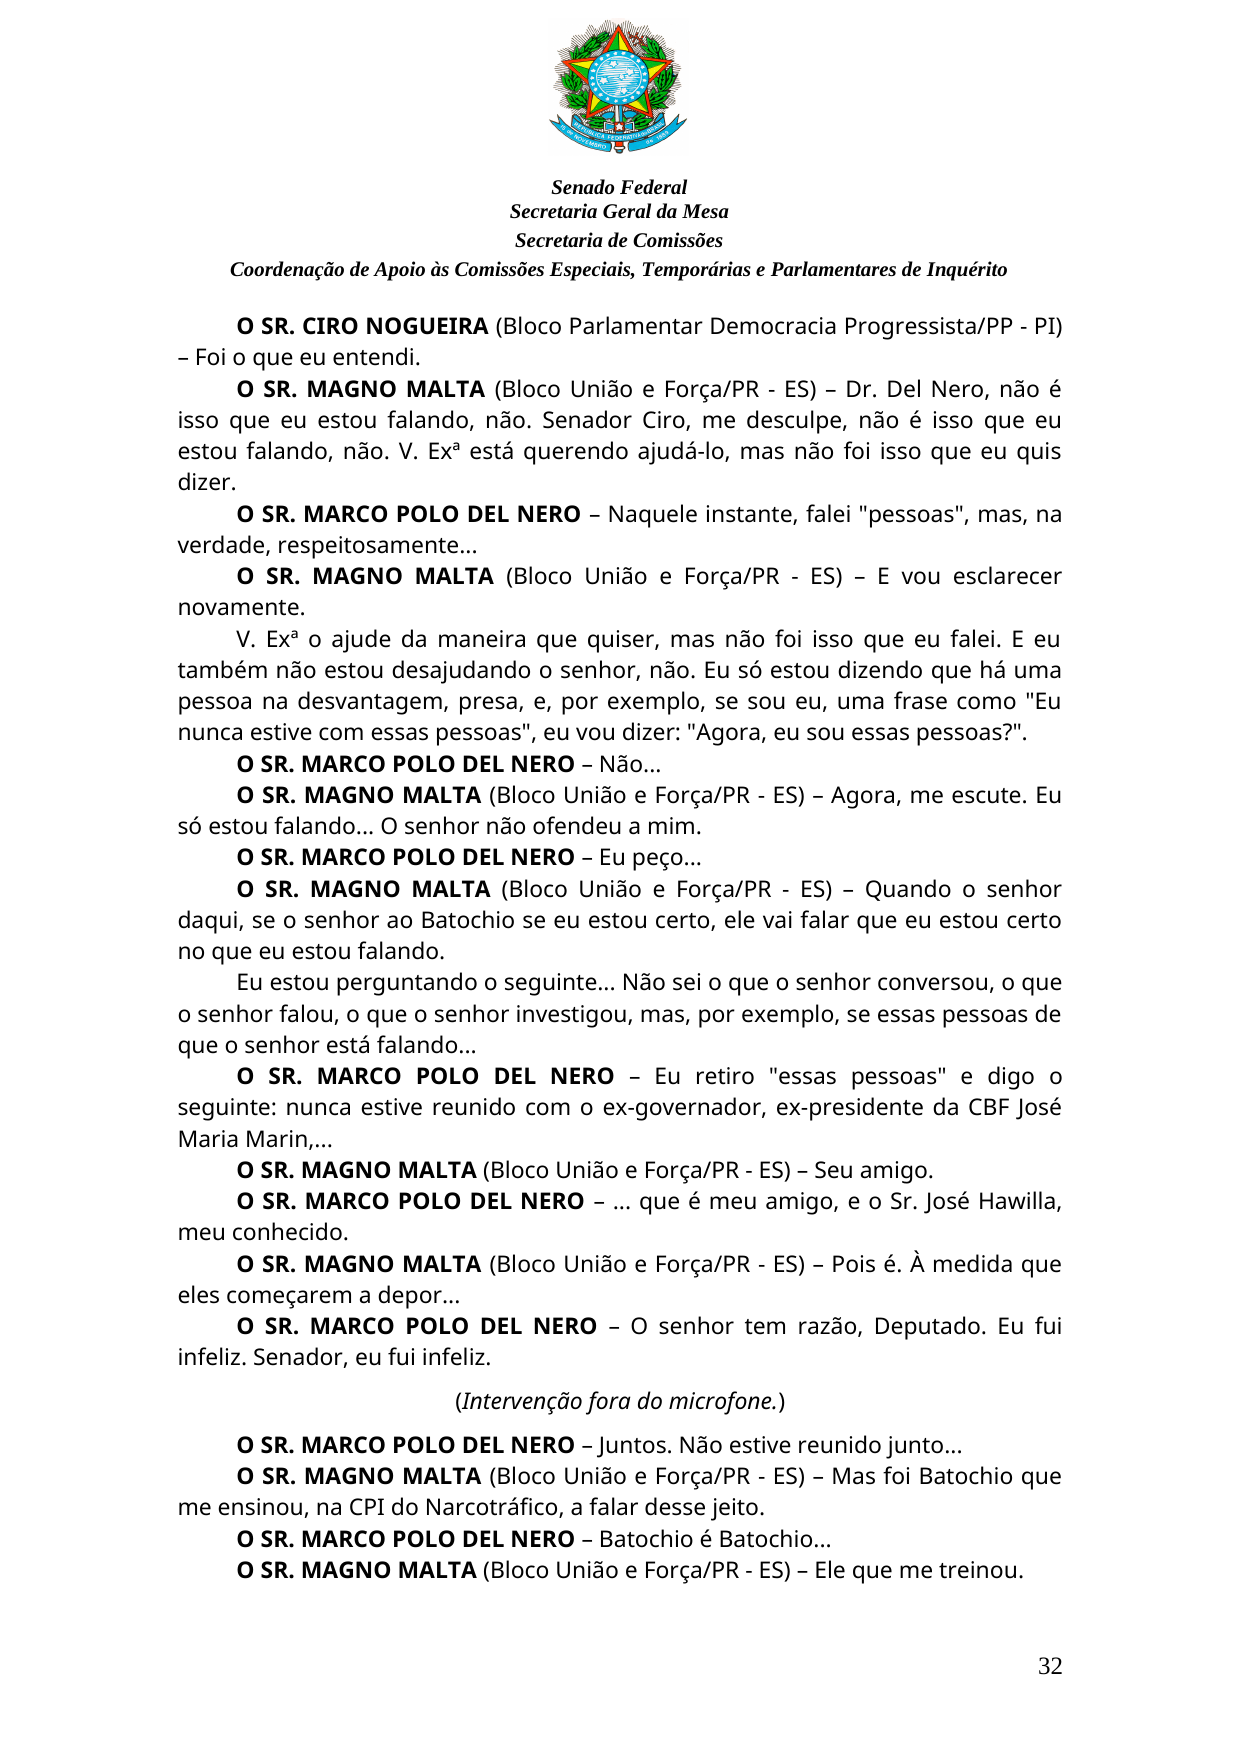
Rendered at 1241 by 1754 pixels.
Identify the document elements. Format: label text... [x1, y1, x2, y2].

text O SR. MAGNO MALTA (Bloco União e Força/PR - ES) – E vou esclarecer novamente. [177, 560, 1063, 622]
text Eu estou perguntando o seguinte... Não sei o que o senhor conversou, o que o senhor falou, o que o senhor investigou, mas, por exemplo, se essas pessoas de que o senhor está falando... [177, 966, 1063, 1060]
text O SR. MARCO POLO DEL NERO – Juntos. Não estive reunido junto... [177, 1429, 1063, 1460]
text O SR. MAGNO MALTA (Bloco União e Força/PR - ES) – Mas foi Batochio que me ensinou, na CPI do Narcotráfico, a falar desse jeito. [177, 1460, 1063, 1522]
text O SR. MAGNO MALTA (Bloco União e Força/PR - ES) – Pois é. À medida que eles começarem a depor... [177, 1247, 1063, 1310]
text O SR. MAGNO MALTA (Bloco União e Força/PR - ES) – Quando o senhor daqui, se o senhor ao Batochio se eu estou certo, ele vai falar que eu estou certo no que eu estou falando. [177, 872, 1063, 966]
text O SR. MAGNO MALTA (Bloco União e Força/PR - ES) – Ele que me treinou. [177, 1554, 1063, 1585]
text O SR. MARCO POLO DEL NERO – Naquele instante, falei "pessoas", mas, na verdade, respeitosamente... [177, 497, 1063, 560]
text O SR. MARCO POLO DEL NERO – O senhor tem razão, Deputado. Eu fui infeliz. Senador, eu fui infeliz. [177, 1310, 1063, 1372]
text O SR. CIRO NOGUEIRA (Bloco Parlamentar Democracia Progressista/PP - PI) – Foi o que eu entendi. [177, 310, 1063, 372]
text O SR. MARCO POLO DEL NERO – Batochio é Batochio... [177, 1522, 1063, 1554]
text (Intervenção fora do microfone.) [177, 1385, 1063, 1416]
text O SR. MAGNO MALTA (Bloco União e Força/PR - ES) – Dr. Del Nero, não é isso que eu estou falando, não. Senador Ciro, me desculpe, não é isso que eu estou falando, não. V. Exª está querendo ajudá-lo, mas não foi isso que eu quis dizer. [177, 372, 1063, 497]
text O SR. MAGNO MALTA (Bloco União e Força/PR - ES) – Agora, me escute. Eu só estou falando... O senhor não ofendeu a mim. [177, 779, 1063, 841]
text O SR. MARCO POLO DEL NERO – Eu peço... [177, 841, 1063, 872]
text O SR. MARCO POLO DEL NERO – Não... [177, 747, 1063, 779]
text O SR. MARCO POLO DEL NERO – Eu retiro "essas pessoas" e digo o seguinte: nunca estive reunido com o ex-governador, ex-presidente da CBF José Maria Marin,... [177, 1060, 1063, 1154]
text O SR. MARCO POLO DEL NERO – ... que é meu amigo, e o Sr. José Hawilla, meu conhecido. [177, 1185, 1063, 1247]
picture [547, 18, 689, 156]
text V. Exª o ajude da maneira que quiser, mas não foi isso que eu falei. E eu também não estou desajudando o senhor, não. Eu só estou dizendo que há uma pessoa na desvantagem, presa, e, por exemplo, se sou eu, uma frase como "Eu nunca estive com essas pessoas", eu vou dizer: "Agora, eu sou essas pessoas?". [177, 622, 1063, 747]
text O SR. MAGNO MALTA (Bloco União e Força/PR - ES) – Seu amigo. [177, 1154, 1063, 1185]
